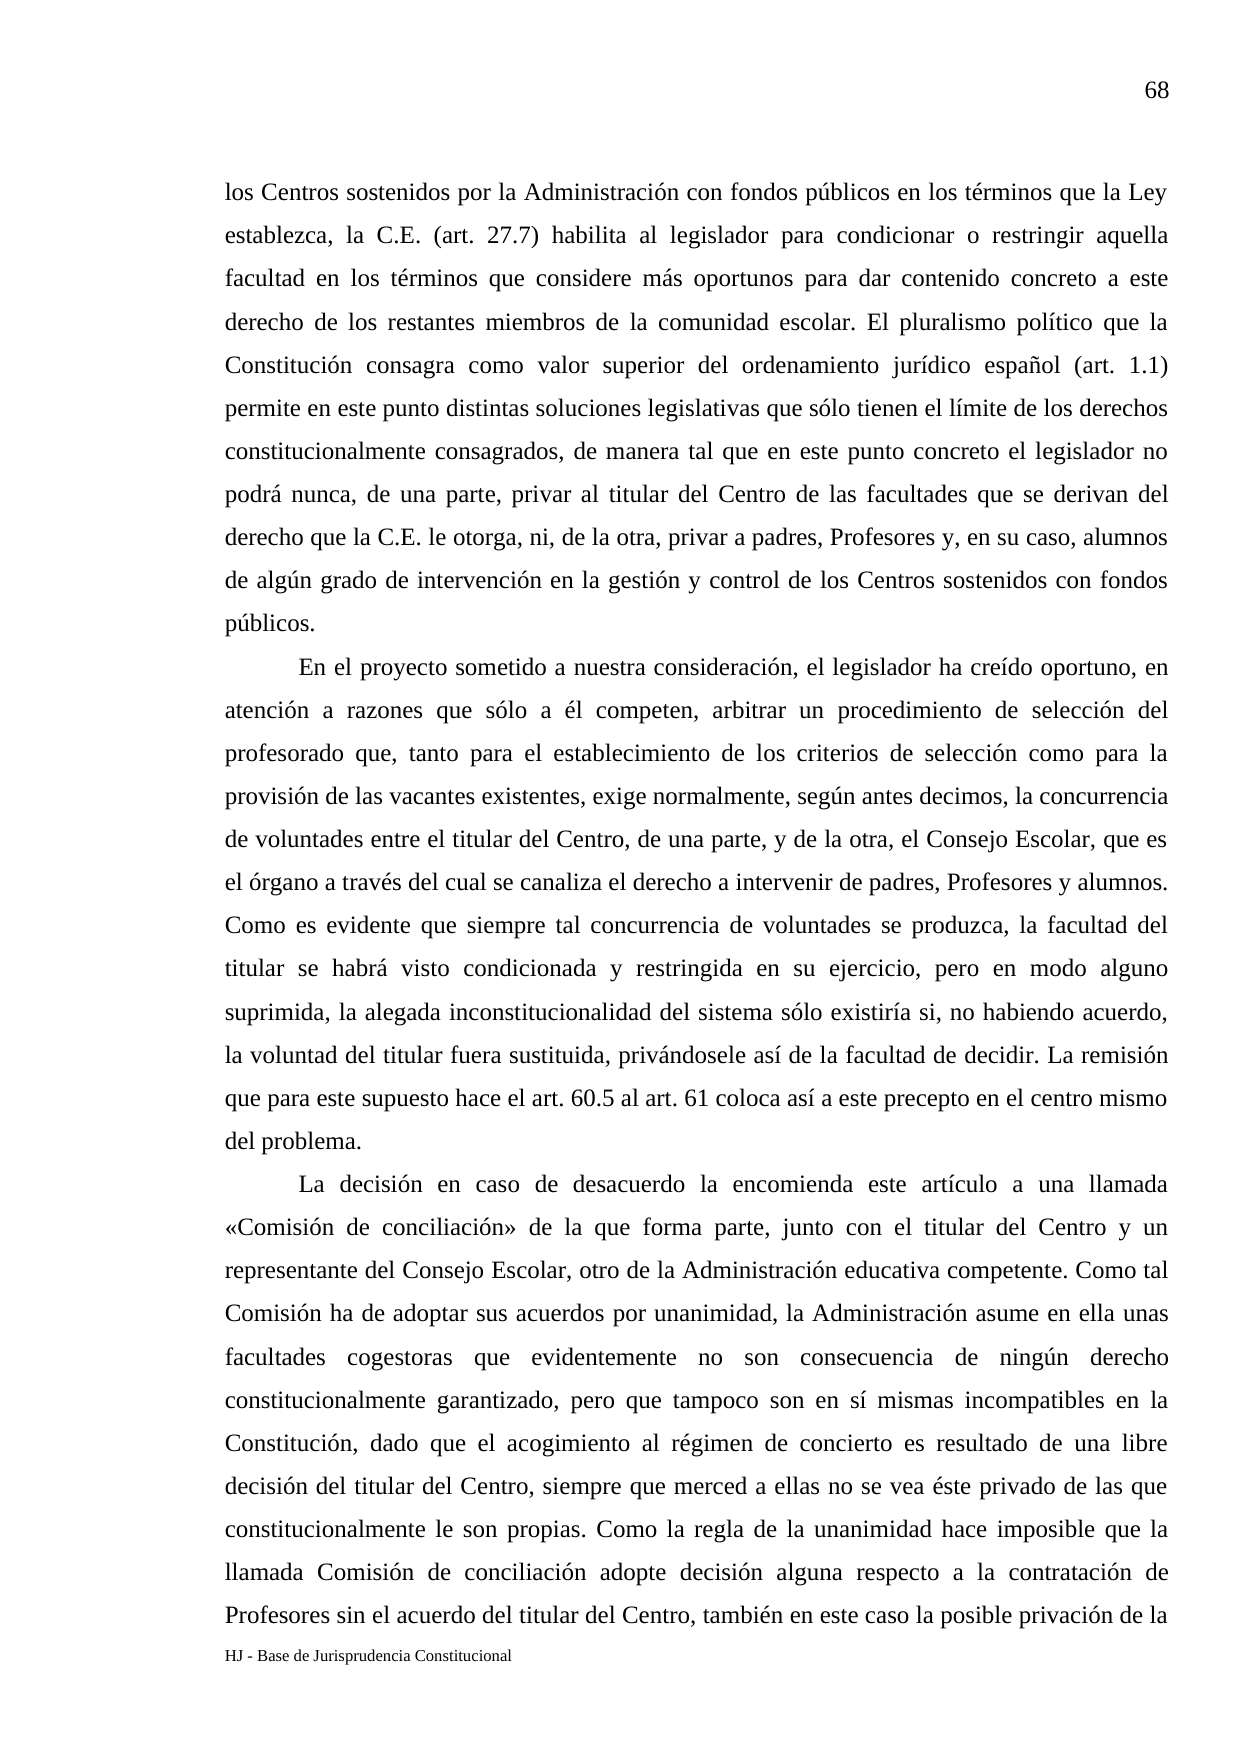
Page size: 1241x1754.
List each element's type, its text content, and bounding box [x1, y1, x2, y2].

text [224, 177, 1169, 637]
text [224, 1169, 1169, 1629]
text En el proyecto sometido a nuestra consideración, el legislador ha creído oportuno, en atención a razones que sólo a él competen, arbitrar un procedimiento de selección del profesorado que, tanto para el establecimiento de los criterios de selección como para la provisión de las vacantes existentes, exige normalmente, según antes decimos, la concurrencia de voluntades entre el titular del Centro, de una parte, y de la otra, el Consejo Escolar, que es el órgano a través del cual se canaliza el derecho a intervenir de padres, Profesores y alumnos. Como es evidente que siempre tal concurrencia de voluntades se produzca, la facultad del titular se habrá visto condicionada y restringida en su ejercicio, pero en modo alguno suprimida, la alegada inconstitucionalidad del sistema sólo existiría si, no habiendo acuerdo, la voluntad del titular fuera sustituida, privándosele así de la facultad de decidir. La remisión que para este supuesto hace el art. 60.5 al art. 61 coloca así a este precepto en el centro mismo del problema. [224, 652, 1169, 1155]
